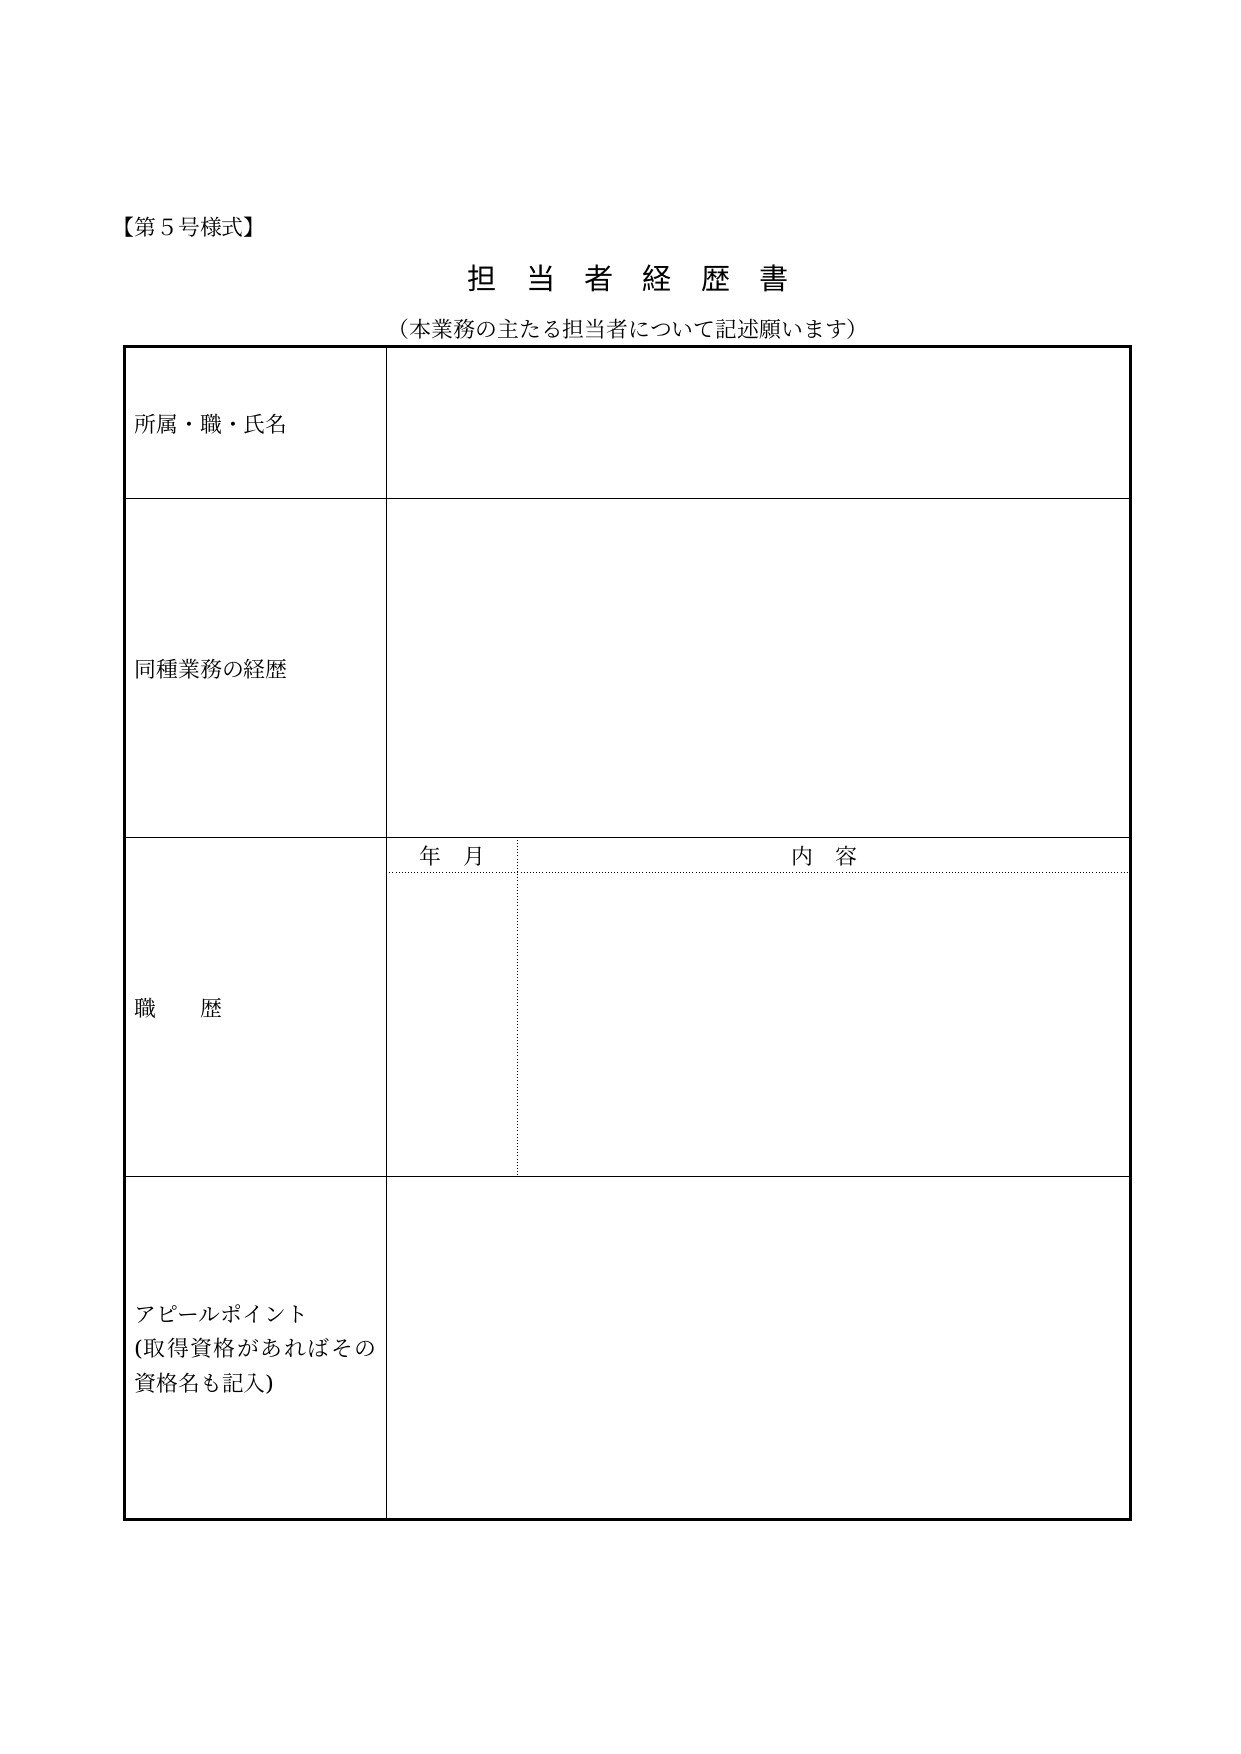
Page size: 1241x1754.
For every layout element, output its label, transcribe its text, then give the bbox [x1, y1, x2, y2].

table_header [387, 348, 1129, 498]
table_cell 内 容 [518, 838, 1129, 872]
table_cell [518, 872, 1129, 1176]
table_cell 職 歴 [126, 838, 386, 1176]
text （本業務の主たる担当者について記述願います） [112, 311, 1144, 345]
text 【第５号様式】 [112, 208, 1144, 243]
table_cell [387, 499, 1129, 837]
table_cell 年 月 [387, 838, 518, 872]
table_cell アピールポイント (取得資格があればその資格名も記入) [126, 1177, 386, 1518]
text 担 当 者 経 歴 書 [112, 243, 1144, 311]
table_cell 同種業務の経歴 [126, 499, 386, 837]
table_header 所属・職・氏名 [126, 348, 386, 498]
table_cell [387, 872, 518, 1176]
table_cell [387, 1177, 1129, 1518]
